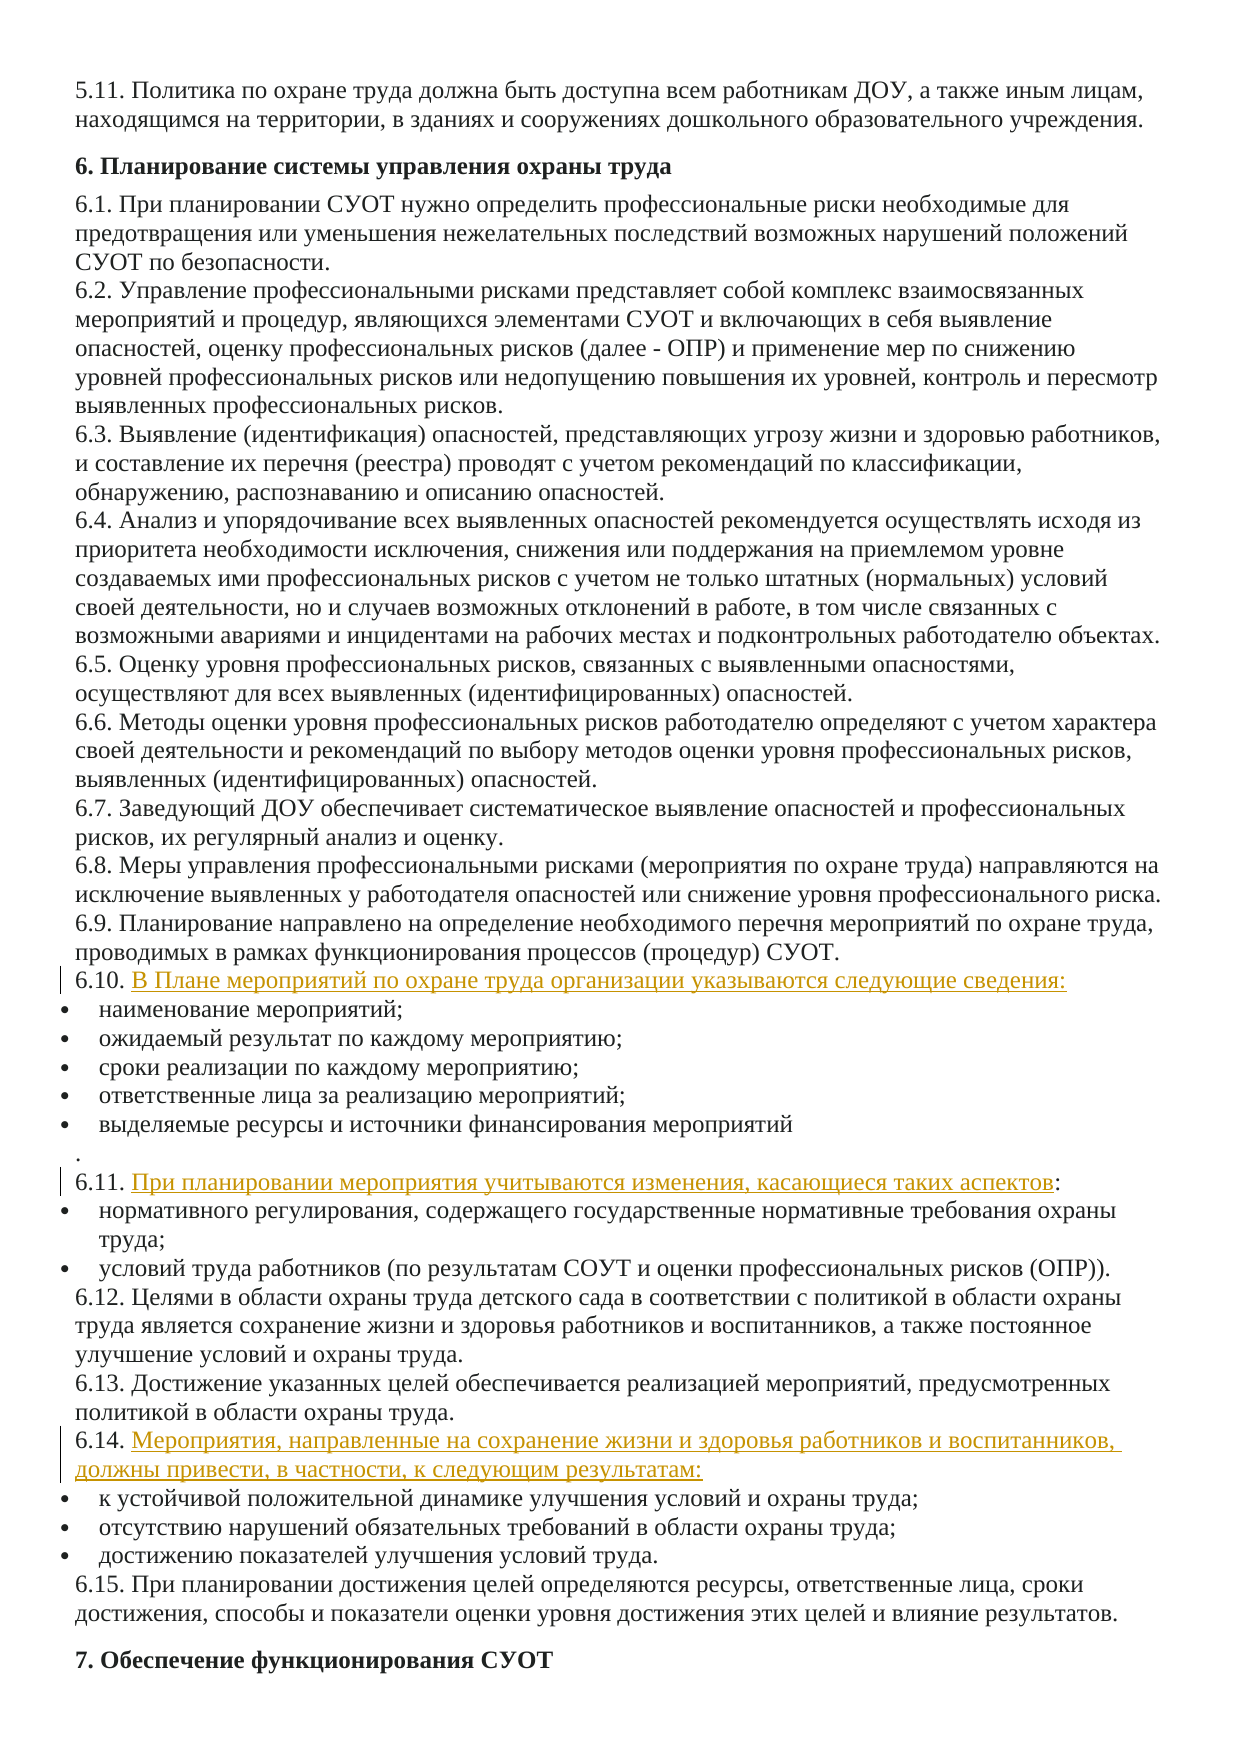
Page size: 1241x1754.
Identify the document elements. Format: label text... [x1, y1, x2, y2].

list отсутствию нарушений обязательных требований в области охраны труда; [61, 1512, 1165, 1541]
text 6. Планирование системы управления охраны труда [75, 151, 1165, 180]
list выделяемые ресурсы и источники финансирования мероприятий [61, 1109, 1165, 1138]
text 6.12. Целями в области охраны труда детского сада в соответствии с политикой в области охраны труда является сохранение жизни и здоровья работников и воспитанников, а также постоянное улучшение условий и охраны труда. 6.13. Достижение указанных целей обеспечивается реализацией мероприятий, предусмотренных политикой в области охраны труда. 6.14. [75, 1282, 1165, 1483]
text . 6.11. : [75, 1138, 1165, 1196]
text 7. Обеспечение функционирования СУОТ [75, 1646, 1165, 1674]
list достижению показателей улучшения условий труда. [61, 1541, 1165, 1569]
text 6.1. При планировании СУОТ нужно определить профессиональные риски необходимые для предотвращения или уменьшения нежелательных последствий возможных нарушений положений СУОТ по безопасности. 6.2. Управление профессиональными рисками представляет собой комплекс взаимосвязанных мероприятий и процедур, являющихся элементами СУОТ и включающих в себя выявление опасностей, оценку профессиональных рисков (далее - ОПР) и применение мер по снижению уровней профессиональных рисков или недопущению повышения их уровней, контроль и пересмотр выявленных профессиональных рисков. 6.3. Выявление (идентификация) опасностей, представляющих угрозу жизни и здоровью работников, и составление их перечня (реестра) проводят с учетом рекомендаций по классификации, обнаружению, распознаванию и описанию опасностей. 6.4. Анализ и упорядочивание всех выявленных опасностей рекомендуется осуществлять исходя из приоритета необходимости исключения, снижения или поддержания на приемлемом уровне создаваемых ими профессиональных рисков с учетом не только штатных (нормальных) условий своей деятельности, но и случаев возможных отклонений в работе, в том числе связанных с возможными авариями и инцидентами на рабочих местах и подконтрольных работодателю объектах. 6.5. Оценку уровня профессиональных рисков, связанных с выявленными опасностями, осуществляют для всех выявленных (идентифицированных) опасностей. 6.6. Методы оценки уровня профессиональных рисков работодателю определяют с учетом характера своей деятельности и рекомендаций по выбору методов оценки уровня профессиональных рисков, выявленных (идентифицированных) опасностей. 6.7. Заведующий ДОУ обеспечивает систематическое выявление опасностей и профессиональных рисков, их регулярный анализ и оценку. 6.8. Меры управления профессиональными рисками (мероприятия по охране труда) направляются на исключение выявленных у работодателя опасностей или снижение уровня профессионального риска. 6.9. Планирование направлено на определение необходимого перечня мероприятий по охране труда, проводимых в рамках функционирования процессов (процедур) СУОТ. 6.10. [75, 189, 1165, 994]
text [75, 75, 1165, 132]
list к устойчивой положительной динамике улучшения условий и охраны труда; [61, 1483, 1165, 1512]
list нормативного регулирования, содержащего государственные нормативные требования охраны труда; [61, 1196, 1165, 1253]
list наименование мероприятий; [61, 994, 1165, 1023]
list ответственные лица за реализацию мероприятий; [61, 1081, 1165, 1109]
list ожидаемый результат по каждому мероприятию; [61, 1023, 1165, 1052]
text 6.15. При планировании достижения целей определяются ресурсы, ответственные лица, сроки достижения, способы и показатели оценки уровня достижения этих целей и влияние результатов. [75, 1569, 1165, 1627]
list условий труда работников (по результатам СОУТ и оценки профессиональных рисков (ОПР)). [61, 1253, 1165, 1282]
list сроки реализации по каждому мероприятию; [61, 1052, 1165, 1081]
